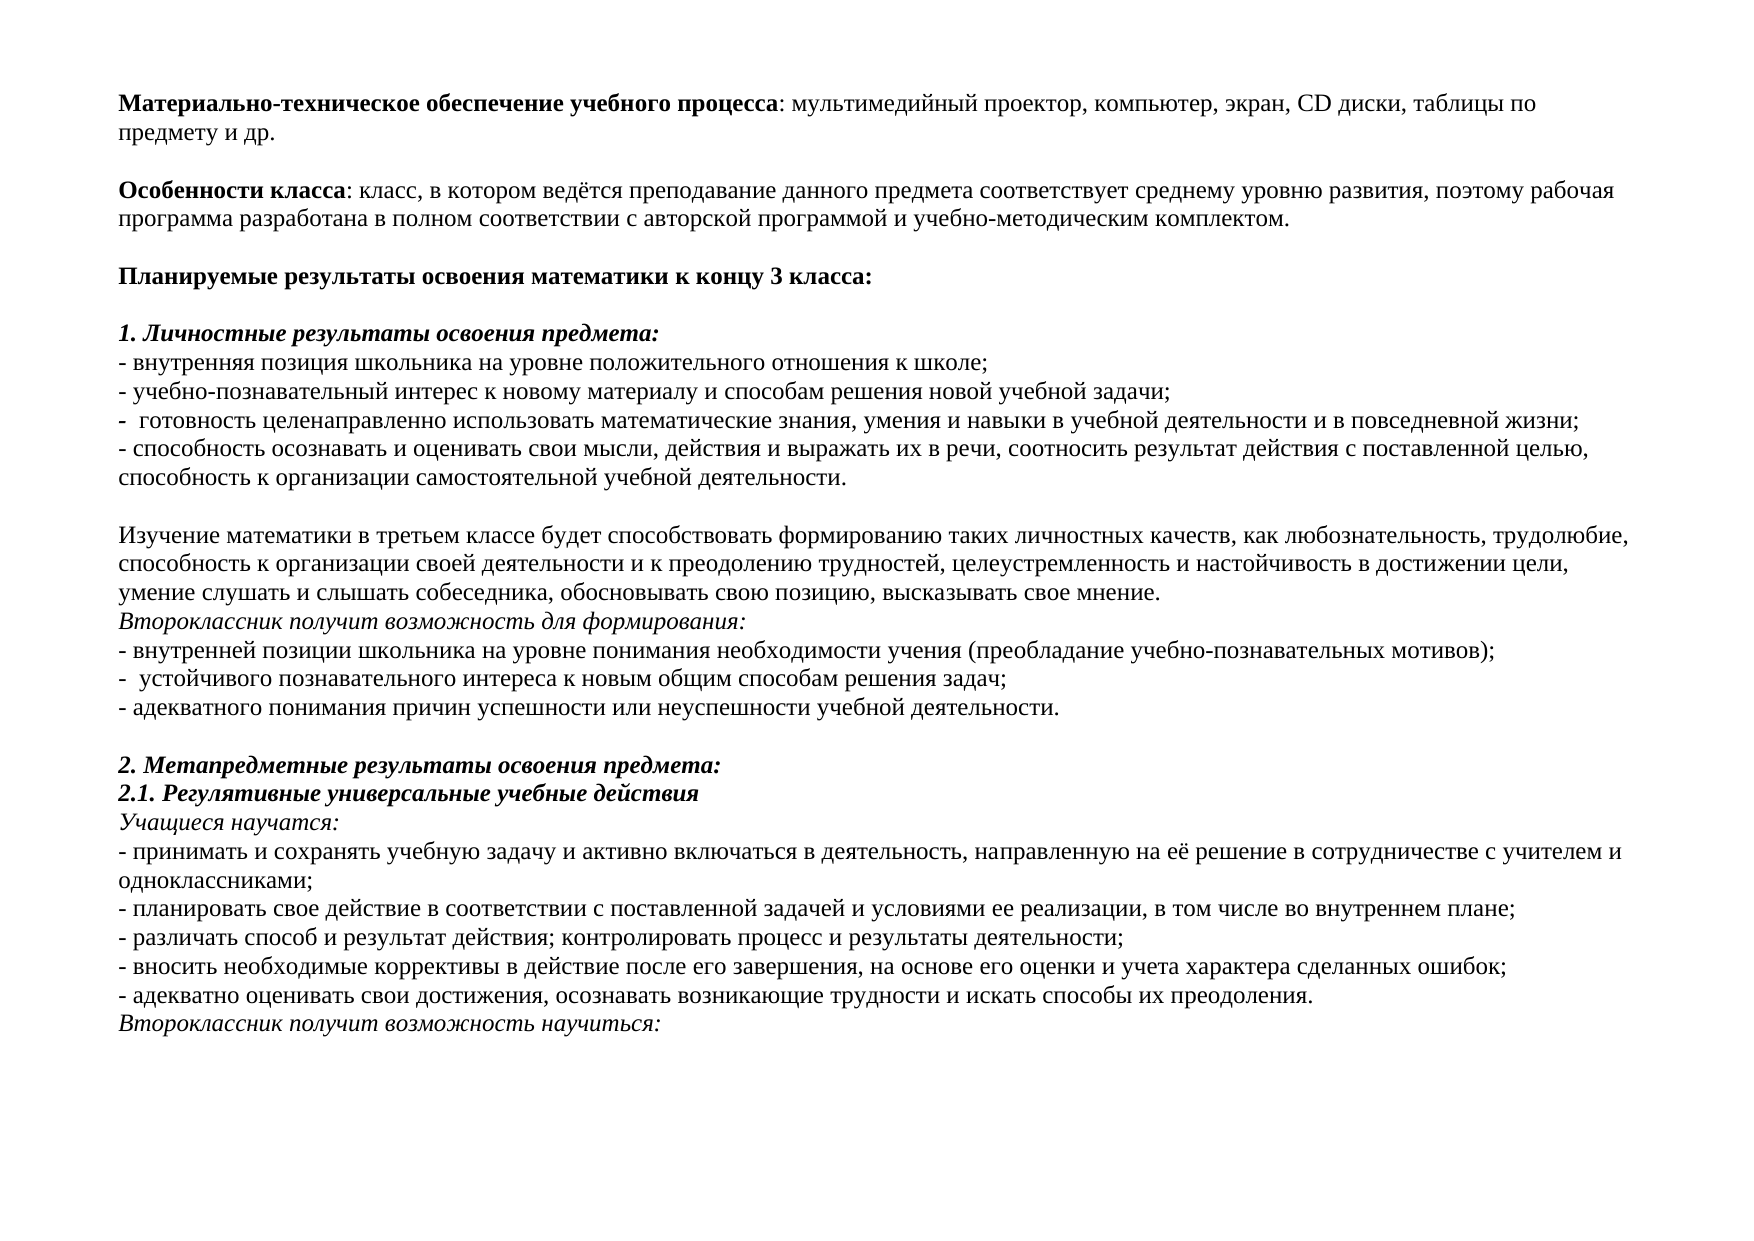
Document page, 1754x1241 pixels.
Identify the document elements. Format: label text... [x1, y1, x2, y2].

text - вносить необходимые коррективы в действие после его завершения, на основе его оценки и учета характера сделанных ошибок; [118, 951, 1636, 980]
text - учебно-познавательный интерес к новому материалу и способам решения новой учебной задачи; [118, 376, 1636, 405]
text - планировать свое действие в соответствии с поставленной задачей и условиями ее реализации, в том числе во внутреннем плане; [118, 893, 1636, 922]
text Учащиеся научатся: [118, 807, 1636, 836]
text - различать способ и результат действия; контролировать процесс и результаты деятельности; [118, 922, 1636, 951]
text - способность осознавать и оценивать свои мысли, действия и выражать их в речи, соотносить результат действия с поставленной целью, способность к организации самостоятельной учебной деятельности. [118, 433, 1636, 491]
text - устойчивого познавательного интереса к новым общим способам решения задач; [118, 663, 1636, 692]
text Второклассник получит возможность научиться: [118, 1008, 1636, 1037]
text - готовность целенаправленно использовать математические знания, умения и навыки в учебной деятельности и в повседневной жизни; [118, 405, 1636, 433]
text - адекватно оценивать свои достижения, осознавать возникающие трудности и искать способы их преодоления. [118, 980, 1636, 1008]
text Особенности класса: класс, в котором ведётся преподавание данного предмета соответствует среднему уровню развития, поэтому рабочая программа разработана в полном соответствии с авторской программой и учебно-методическим комплектом. [118, 175, 1636, 232]
text Материально-техническое обеспечение учебного процесса: мультимедийный проектор, компьютер, экран, CD диски, таблицы по предмету и др. [118, 88, 1636, 146]
text Планируемые результаты освоения математики к концу 3 класса: [118, 261, 1636, 290]
text 2. Метапредметные результаты освоения предмета: [118, 750, 1636, 778]
text - внутренняя позиция школьника на уровне положительного отношения к школе; [118, 347, 1636, 376]
text - адекватного понимания причин успешности или неуспешности учебной деятельности. [118, 692, 1636, 721]
text - принимать и сохранять учебную задачу и активно включаться в деятельность, направленную на её решение в сотрудничестве с учителем и одноклассниками; [118, 836, 1636, 893]
text 2.1. Регулятивные универсальные учебные действия [118, 778, 1636, 807]
text Второклассник получит возможность для формирования: [118, 606, 1636, 635]
text 1. Личностные результаты освоения предмета: [118, 318, 1636, 347]
text Изучение математики в третьем классе будет способствовать формированию таких личностных качеств, как любознательность, трудолюбие, способность к организации своей деятельности и к преодолению трудностей, целеустремленность и настойчивость в достижении цели, умение слушать и слышать собеседника, обосновывать свою позицию, высказывать свое мнение. [118, 520, 1636, 606]
text - внутренней позиции школьника на уровне понимания необходимости учения (преобладание учебно-познавательных мотивов); [118, 635, 1636, 663]
